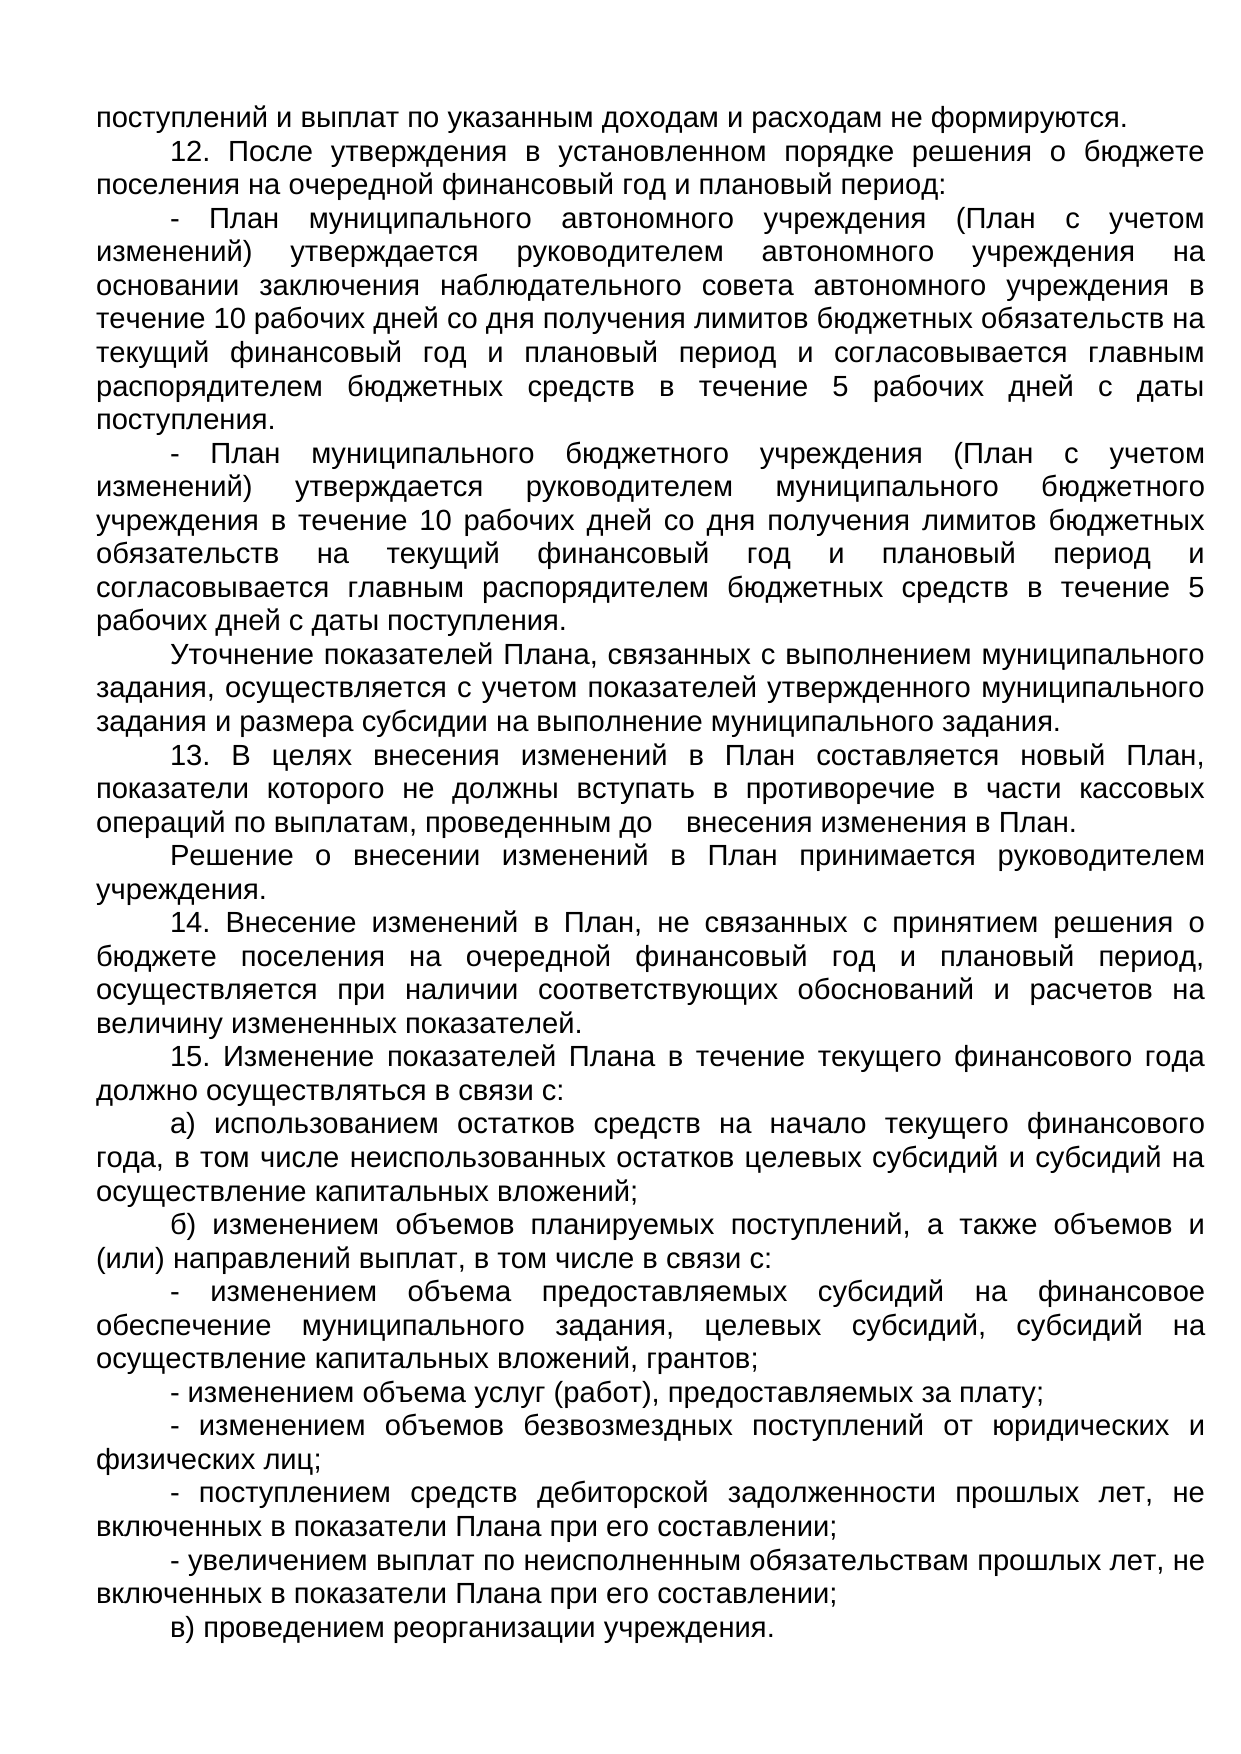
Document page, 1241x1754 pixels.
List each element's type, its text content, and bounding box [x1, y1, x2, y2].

text - изменением объемов безвозмездных поступлений от юридических и физических лиц; [96, 1408, 1206, 1476]
text Уточнение показателей Плана, связанных с выполнением муниципального задания, осуществляется с учетом показателей утвержденного муниципального задания и размера субсидии на выполнение муниципального задания. [96, 637, 1206, 738]
text 12. После утверждения в установленном порядке решения о бюджете поселения на очередной финансовый год и плановый период: [96, 134, 1206, 201]
text - увеличением выплат по неисполненным обязательствам прошлых лет, не включенных в показатели Плана при его составлении; [96, 1543, 1206, 1610]
text - План муниципального бюджетного учреждения (План с учетом изменений) утверждается руководителем муниципального бюджетного учреждения в течение 10 рабочих дней со дня получения лимитов бюджетных обязательств на текущий финансовый год и плановый период и согласовывается главным распорядителем бюджетных средств в течение 5 рабочих дней с даты поступления. [96, 436, 1206, 637]
text 15. Изменение показателей Плана в течение текущего финансового года должно осуществляться в связи с: [96, 1039, 1206, 1107]
text в) проведением реорганизации учреждения. [96, 1610, 1206, 1643]
text - поступлением средств дебиторской задолженности прошлых лет, не включенных в показатели Плана при его составлении; [96, 1476, 1206, 1543]
text 13. В целях внесения изменений в План составляется новый План, показатели которого не должны вступать в противоречие в части кассовых операций по выплатам, проведенным до внесения изменения в План. [96, 738, 1206, 838]
text - изменением объема предоставляемых субсидий на финансовое обеспечение муниципального задания, целевых субсидий, субсидий на осуществление капитальных вложений, грантов; [96, 1274, 1206, 1375]
text Решение о внесении изменений в План принимается руководителем учреждения. [96, 838, 1206, 905]
text а) использованием остатков средств на начало текущего финансового года, в том числе неиспользованных остатков целевых субсидий и субсидий на осуществление капитальных вложений; [96, 1107, 1206, 1207]
text - изменением объема услуг (работ), предоставляемых за плату; [96, 1375, 1206, 1408]
text - План муниципального автономного учреждения (План с учетом изменений) утверждается руководителем автономного учреждения на основании заключения наблюдательного совета автономного учреждения в течение 10 рабочих дней со дня получения лимитов бюджетных обязательств на текущий финансовый год и плановый период и согласовывается главным распорядителем бюджетных средств в течение 5 рабочих дней с даты поступления. [96, 201, 1206, 436]
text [96, 100, 1206, 134]
text 14. Внесение изменений в План, не связанных с принятием решения о бюджете поселения на очередной финансовый год и плановый период, осуществляется при наличии соответствующих обоснований и расчетов на величину измененных показателей. [96, 905, 1206, 1039]
text б) изменением объемов планируемых поступлений, а также объемов и (или) направлений выплат, в том числе в связи с: [96, 1207, 1206, 1274]
